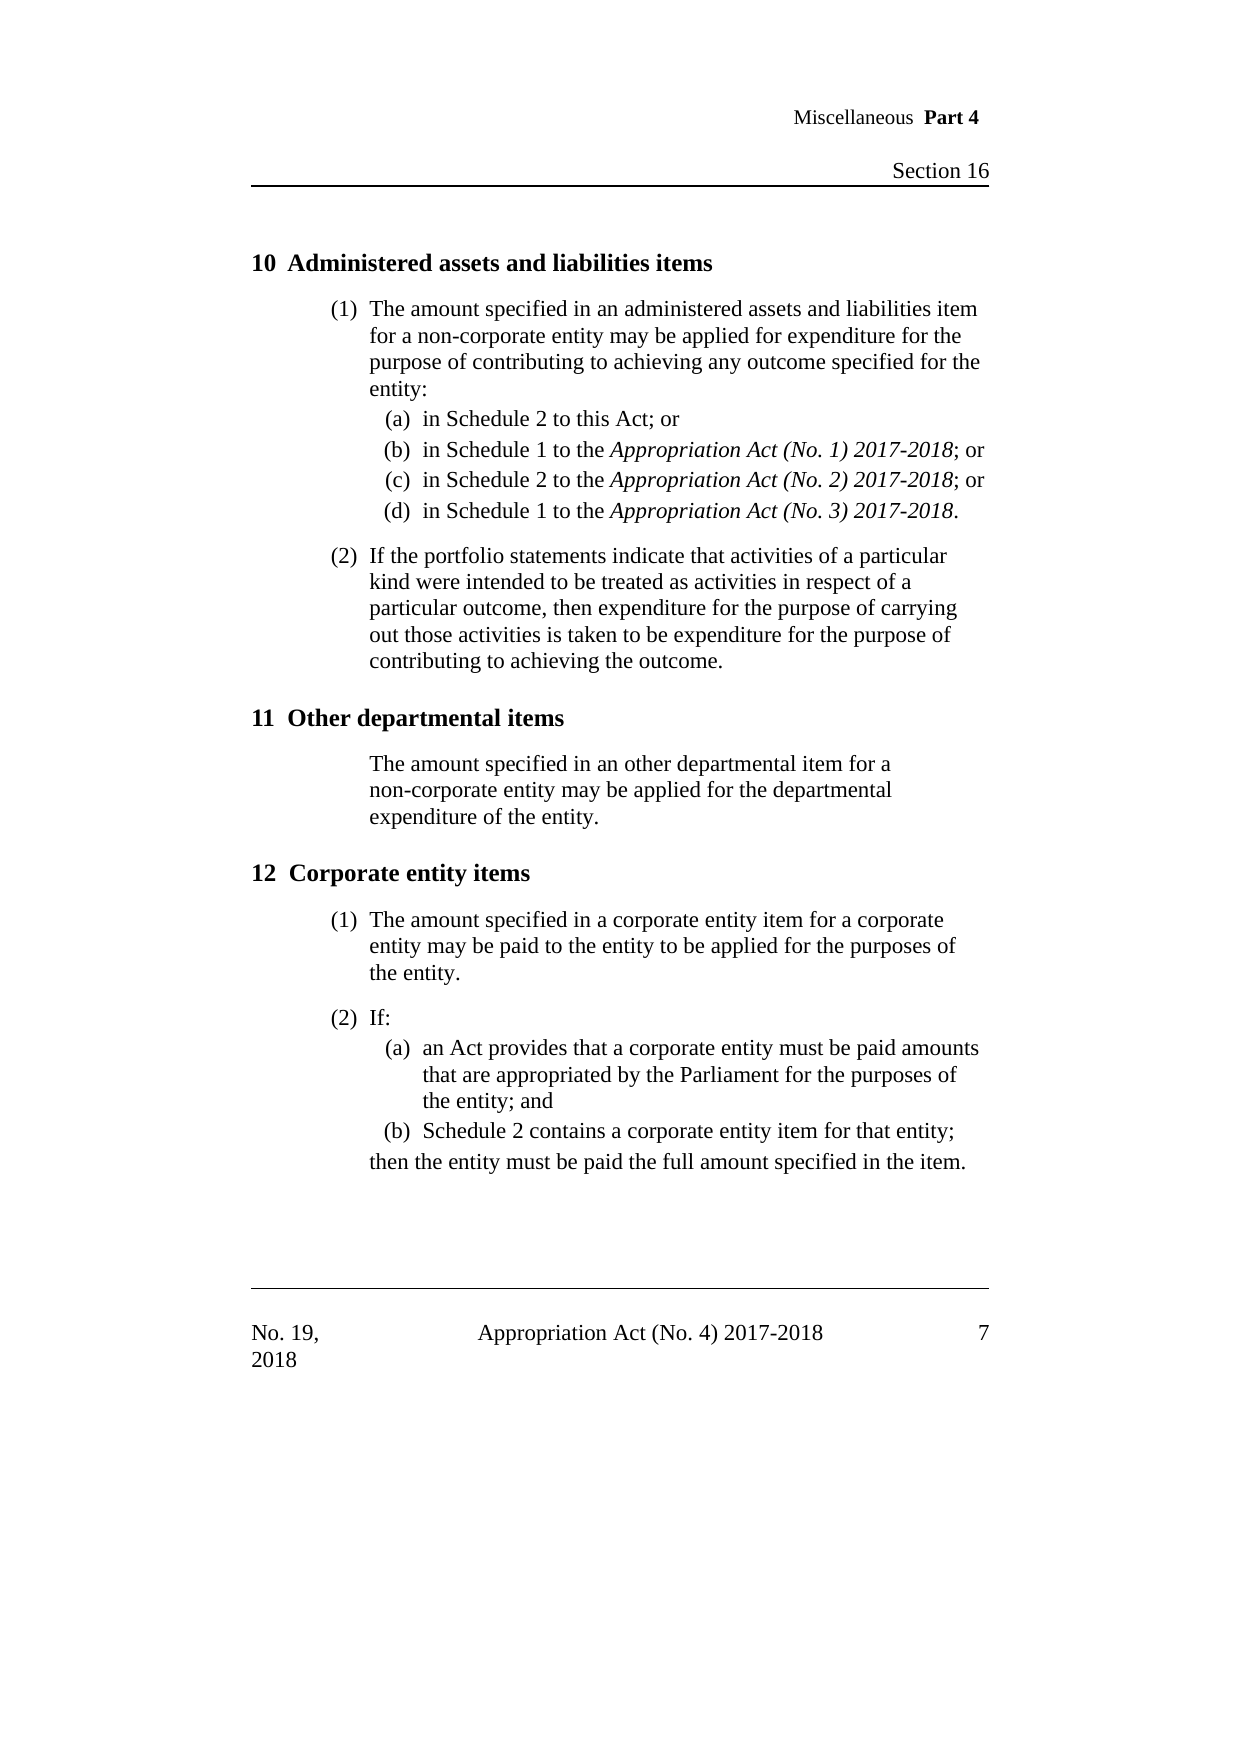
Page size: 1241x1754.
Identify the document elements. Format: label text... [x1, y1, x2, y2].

text (d) in Schedule 1 to the Appropriation Act (No. 3) 2017-2018. [251, 497, 989, 523]
text 12 Corporate entity items [251, 858, 989, 887]
text (2) If the portfolio statements indicate that activities of a particular kind were intended to be treated as activities in respect of a particular outcome, then expenditure for the purpose of carrying out those activities is taken to be expenditure for the purpose of contributing to achieving the outcome. [251, 542, 989, 673]
text (a) in Schedule 2 to this Act; or [251, 405, 989, 431]
text (a) an Act provides that a corporate entity must be paid amounts that are appropriated by the Parliament for the purposes of the entity; and [251, 1034, 989, 1113]
text (2) If: [251, 1004, 989, 1030]
text (b) Schedule 2 contains a corporate entity item for that entity; [251, 1117, 989, 1144]
text 11 Other departmental items [251, 703, 989, 731]
text (b) in Schedule 1 to the Appropriation Act (No. 1) 2017-2018; or [251, 436, 989, 462]
text then the entity must be paid the full amount specified in the item. [369, 1148, 989, 1174]
text (1) The amount specified in a corporate entity item for a corporate entity may be paid to the entity to be applied for the purposes of the entity. [251, 906, 989, 985]
text 10 Administered assets and liabilities items [251, 248, 989, 277]
text The amount specified in an other departmental item for a non-corporate entity may be applied for the departmental expenditure of the entity. [251, 750, 989, 829]
text (1) The amount specified in an administered assets and liabilities item for a non-corporate entity may be applied for expenditure for the purpose of contributing to achieving any outcome specified for the entity: [251, 296, 989, 401]
text (c) in Schedule 2 to the Appropriation Act (No. 2) 2017-2018; or [251, 466, 989, 492]
